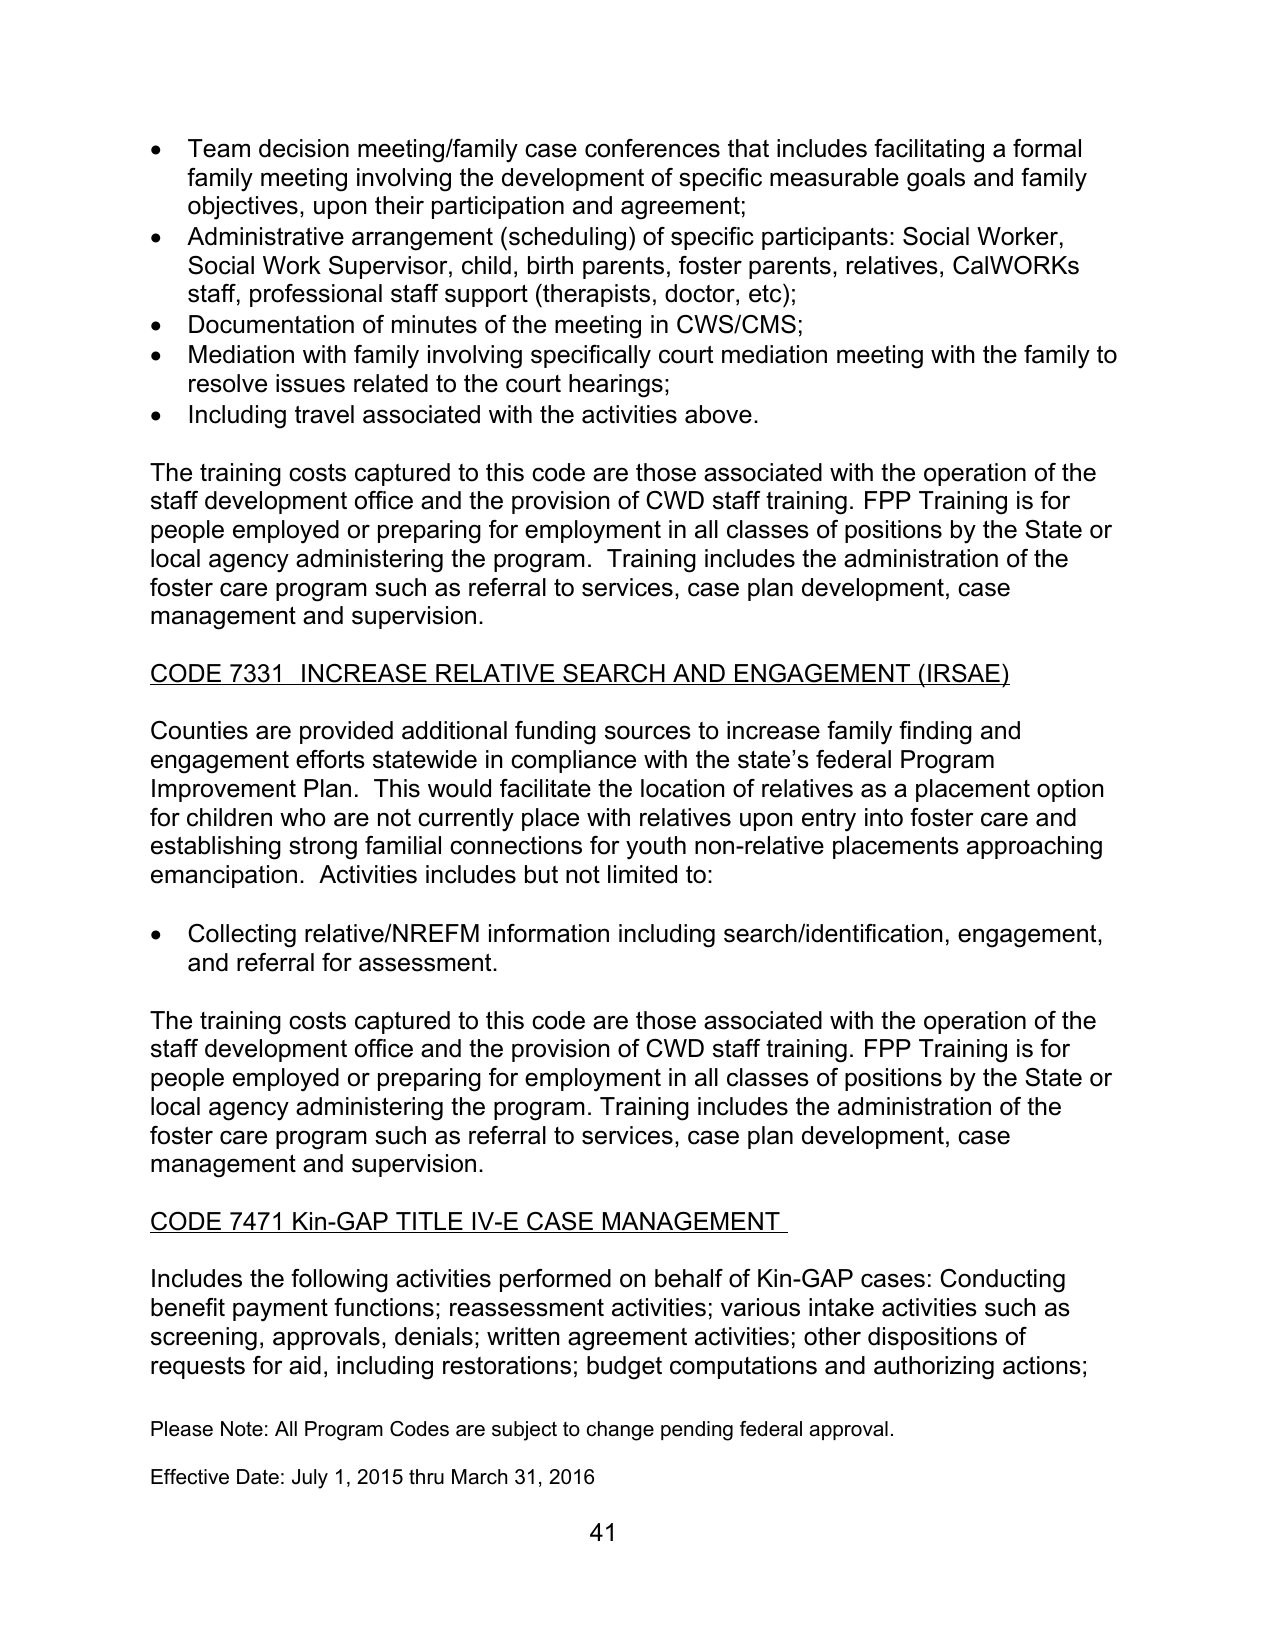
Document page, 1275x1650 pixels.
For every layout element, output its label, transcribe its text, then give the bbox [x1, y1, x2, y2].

list Administrative arrangement (scheduling) of specific participants: Social Worker, Social Work Supervisor, child, birth parents, foster parents, relatives, CalWORKs staff, professional staff support (therapists, doctor, etc); [150, 220, 1125, 308]
list Documentation of minutes of the meeting in CWS/CMS; [150, 308, 1125, 339]
text CODE 7331 INCREASE RELATIVE SEARCH AND ENGAGEMENT (IRSAE) [150, 659, 1125, 688]
list Including travel associated with the activities above. [150, 398, 1125, 429]
text The training costs captured to this code are those associated with the operation of the staff development office and the provision of CWD staff training. FPP Training is for people employed or preparing for employment in all classes of positions by the State or local agency administering the program. Training includes the administration of the foster care program such as referral to services, case plan development, case management and supervision. [150, 1006, 1125, 1178]
list Mediation with family involving specifically court mediation meeting with the family to resolve issues related to the court hearings; [150, 339, 1125, 398]
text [150, 1264, 1125, 1379]
list Collecting relative/NREFM information including search/identification, engagement, and referral for assessment. [150, 918, 1117, 977]
text CODE 7471 Kin-GAP TITLE IV-E CASE MANAGEMENT [150, 1207, 1125, 1236]
list Team decision meeting/family case conferences that includes facilitating a formal family meeting involving the development of specific measurable goals and family objectives, upon their participation and agreement; [150, 132, 1125, 220]
text Counties are provided additional funding sources to increase family finding and engagement efforts statewide in compliance with the state’s federal Program Improvement Plan. This would facilitate the location of relatives as a placement option for children who are not currently place with relatives upon entry into foster care and establishing strong familial connections for youth non-relative placements approaching emancipation. Activities includes but not limited to: [150, 716, 1125, 889]
text The training costs captured to this code are those associated with the operation of the staff development office and the provision of CWD staff training. FPP Training is for people employed or preparing for employment in all classes of positions by the State or local agency administering the program. Training includes the administration of the foster care program such as referral to services, case plan development, case management and supervision. [150, 458, 1125, 630]
